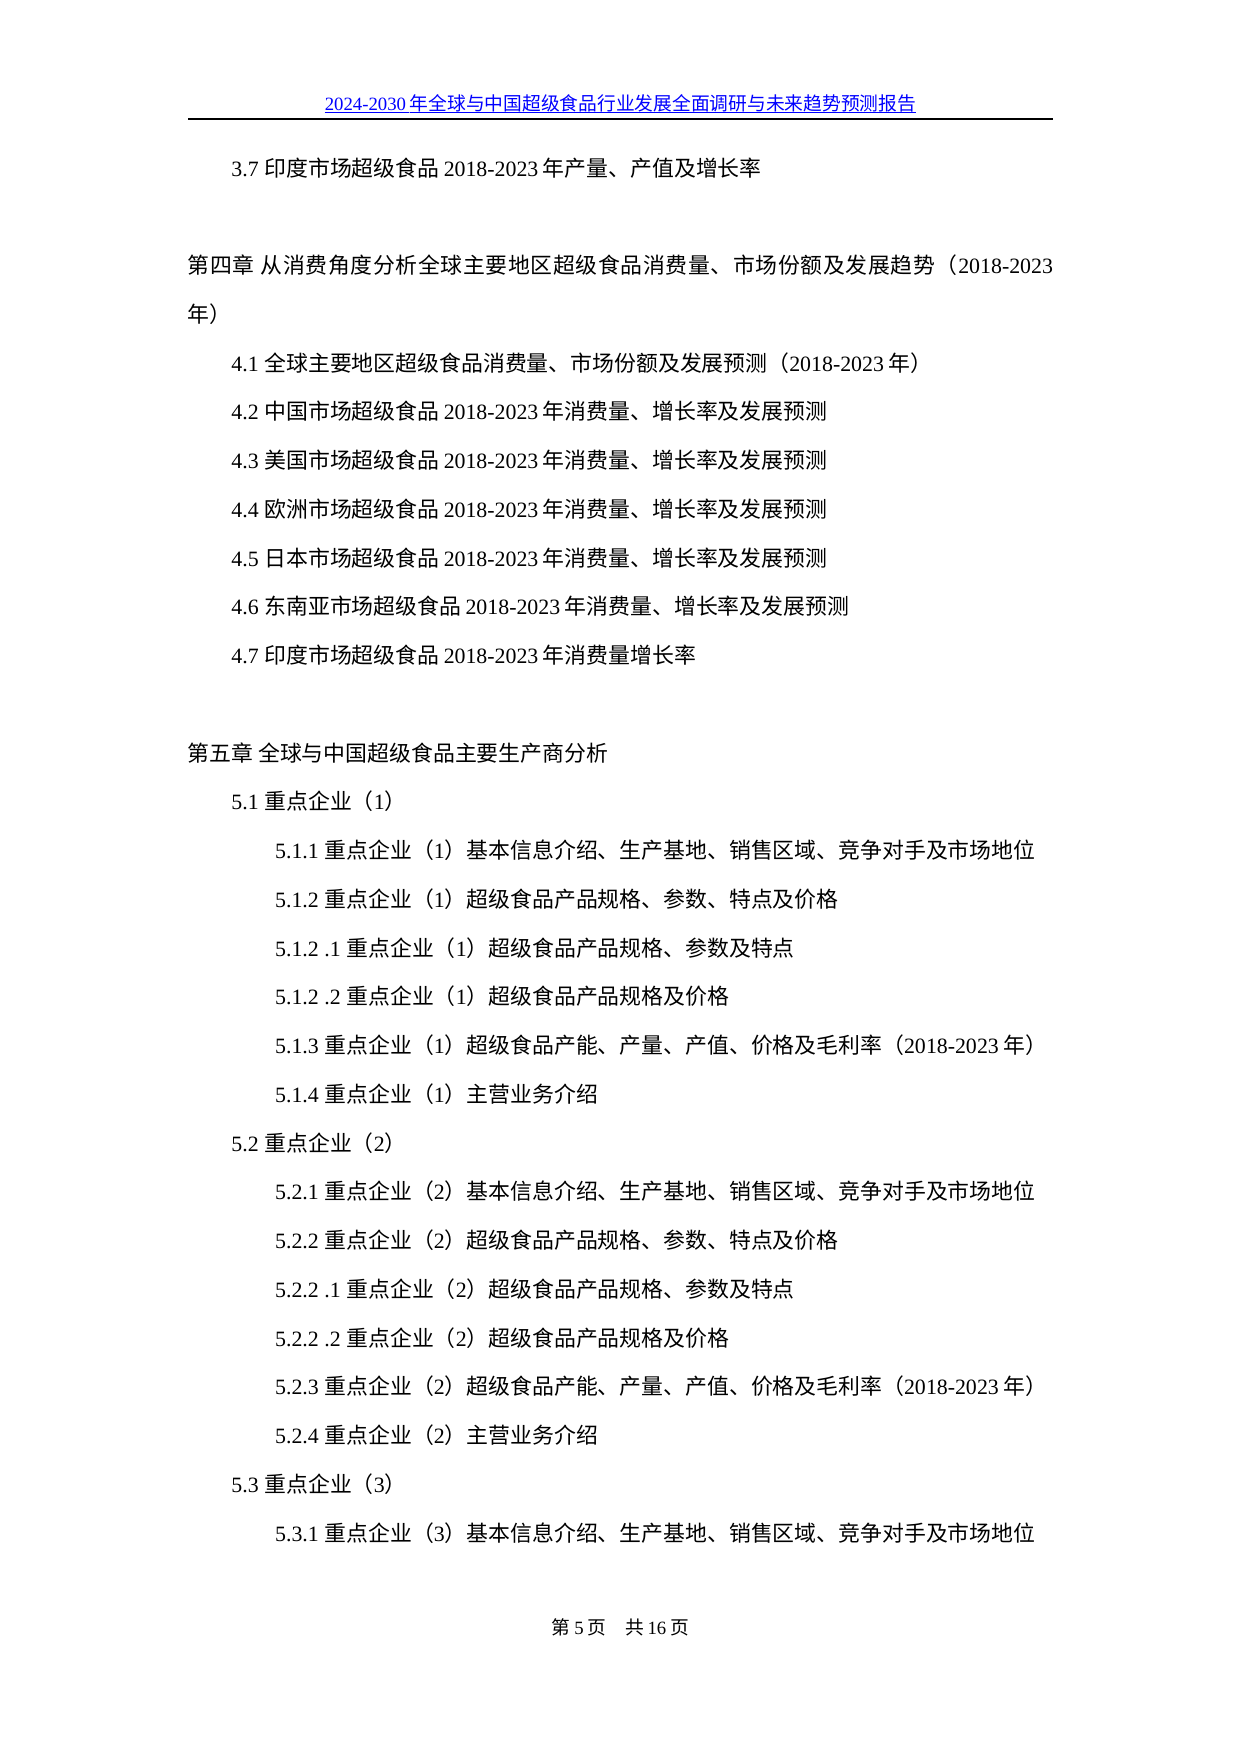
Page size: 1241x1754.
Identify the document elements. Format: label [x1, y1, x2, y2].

text [187, 150, 1053, 1548]
